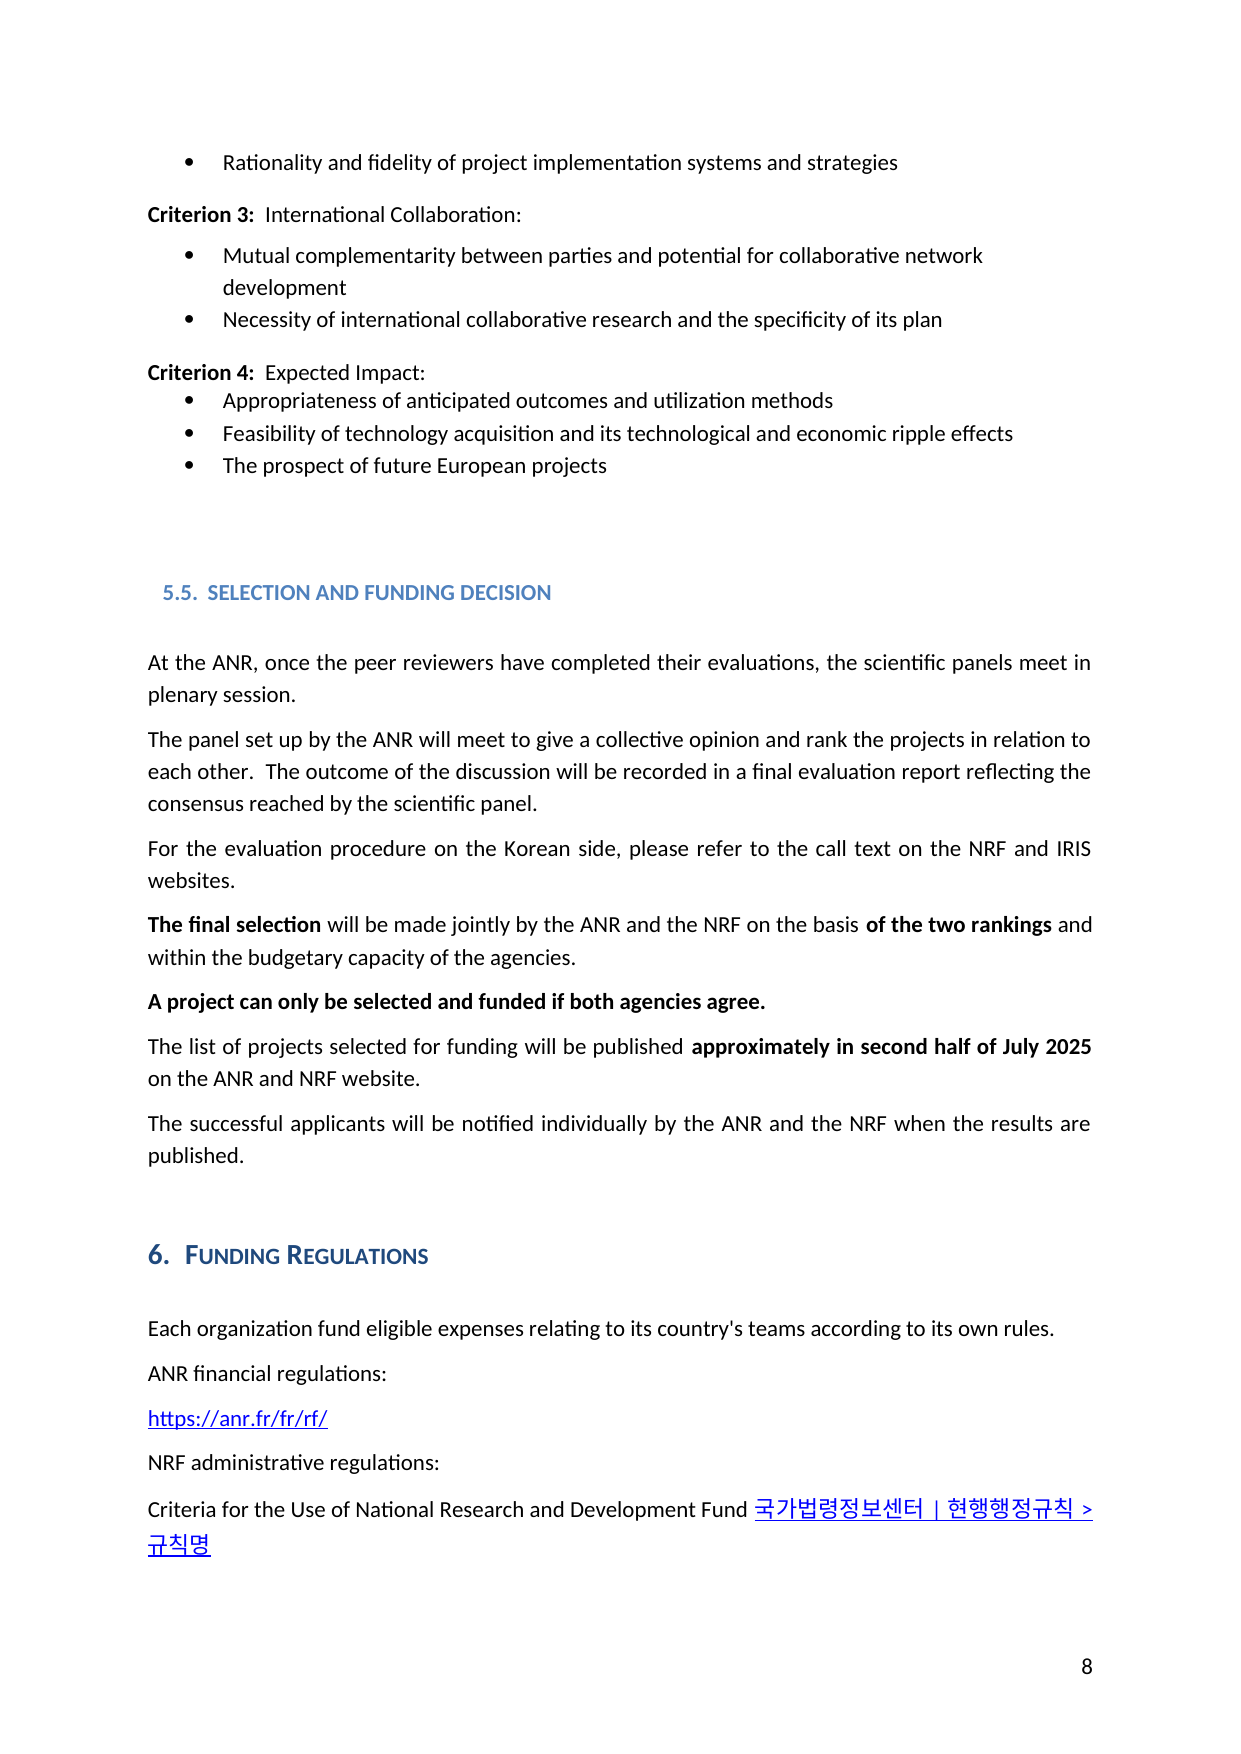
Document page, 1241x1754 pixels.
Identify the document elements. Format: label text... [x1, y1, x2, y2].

text A project can only be selected and funded if both agencies agree. [148, 987, 1093, 1016]
list Feasibility of technology acquisition and its technological and economic ripple effects [185, 419, 1093, 447]
text Each organization fund eligible expenses relating to its country's teams according to its own rules. [148, 1314, 1093, 1342]
text NRF administrative regulations: [148, 1448, 1093, 1476]
text The final selection will be made jointly by the ANR and the NRF on the basis of the two rankings and within the budgetary capacity of the agencies. [148, 911, 1093, 971]
text https://anr.fr/fr/rf/ [148, 1404, 1093, 1432]
text Criterion 4: Expected Impact: [148, 358, 1093, 387]
text Criterion 3: International Collaboration: [148, 201, 1093, 229]
text The list of projects selected for funding will be published approximately in second half of July 2025 on the ANR and NRF website. [148, 1032, 1093, 1092]
list Appropriateness of anticipated outcomes and utilization methods [185, 387, 1093, 414]
list Necessity of international collaborative research and the specificity of its plan [185, 306, 1093, 333]
text At the ANR, once the peer reviewers have completed their evaluations, the scientific panels meet in plenary session. [148, 648, 1093, 708]
text Criteria for the Use of National Research and Development Fund 국가법령정보센터 | 현행행정규칙 > 규칙명 [148, 1493, 1093, 1560]
list Rationality and fidelity of project implementation systems and strategies [185, 148, 1093, 176]
subtitle Funding Regulations [148, 1236, 1093, 1272]
text The successful applicants will be notified individually by the ANR and the NRF when the results are published. [148, 1109, 1093, 1169]
text The panel set up by the ANR will meet to give a collective opinion and rank the projects in relation to each other. The outcome of the discussion will be recorded in a final evaluation report reflecting the consensus reached by the scientific panel. [148, 725, 1093, 817]
subtitle SELECTION AND FUNDING DECISION [162, 578, 1093, 606]
list The prospect of future European projects [185, 451, 1093, 479]
list Mutual complementarity between parties and potential for collaborative network development [185, 241, 1093, 301]
text For the evaluation procedure on the Korean side, please refer to the call text on the NRF and IRIS websites. [148, 834, 1093, 894]
text ANR financial regulations: [148, 1359, 1093, 1387]
